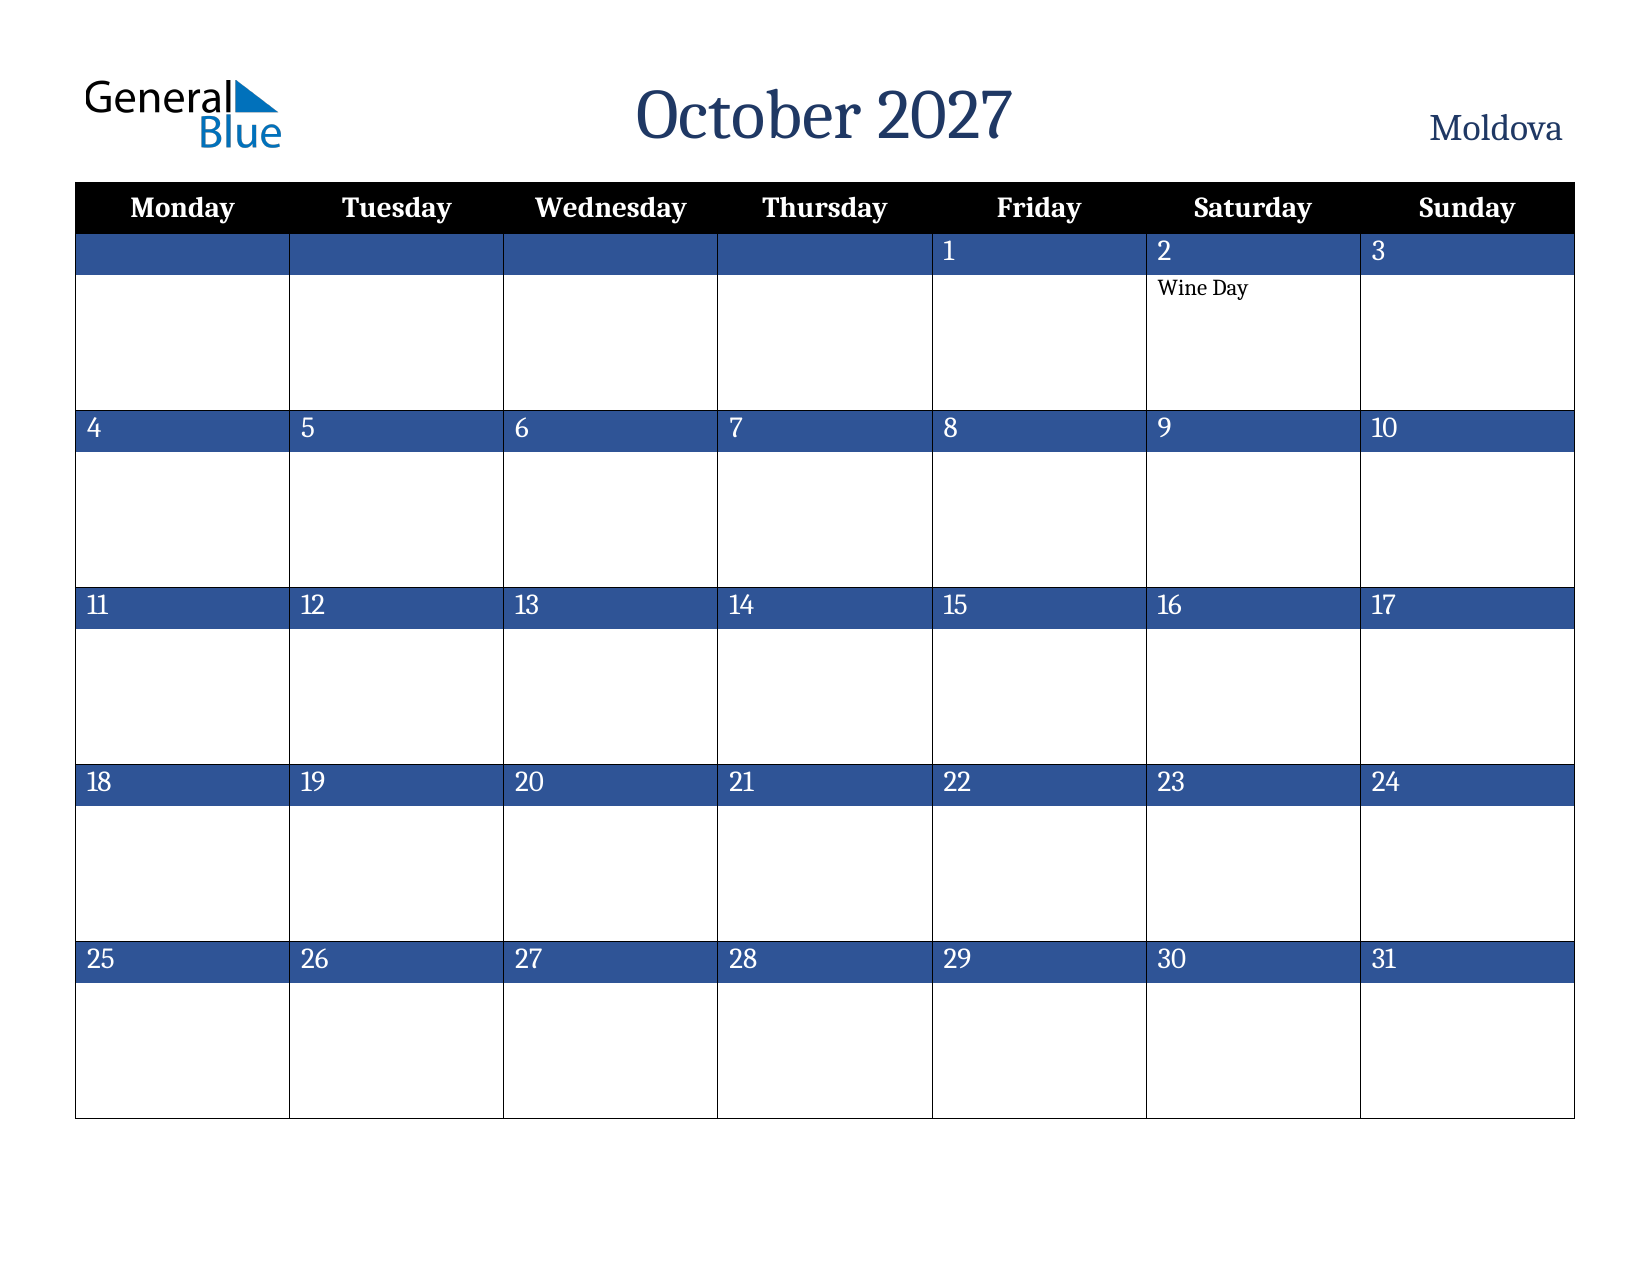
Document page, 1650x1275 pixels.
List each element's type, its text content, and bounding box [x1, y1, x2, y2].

table_cell [1147, 806, 1360, 941]
table_cell [504, 983, 717, 1118]
table_cell [1361, 806, 1574, 941]
table_cell 5 [290, 411, 503, 452]
table_cell Tuesday [290, 183, 503, 233]
table_header [76, 75, 503, 182]
table_cell [1361, 629, 1574, 764]
table_header October 2027 [504, 75, 1146, 182]
table_cell [1361, 452, 1574, 587]
table_cell 14 [718, 588, 932, 629]
table_cell 11 [76, 588, 289, 629]
table_cell 17 [1361, 588, 1574, 629]
picture [86, 80, 281, 148]
table_cell [76, 629, 289, 764]
table_cell [76, 234, 289, 275]
table_cell [504, 452, 717, 587]
table_cell 4 [76, 411, 289, 452]
table_cell [76, 275, 289, 410]
table_cell [76, 983, 289, 1118]
table_cell 9 [1147, 411, 1360, 452]
table_cell 29 [933, 942, 1146, 983]
table_cell [504, 629, 717, 764]
table_cell [290, 452, 503, 587]
table_cell 21 [718, 765, 932, 806]
table_cell [290, 275, 503, 410]
table_cell 13 [504, 588, 717, 629]
table_cell [718, 275, 932, 410]
table_cell [933, 806, 1146, 941]
table_cell 22 [933, 765, 1146, 806]
table_cell [504, 806, 717, 941]
table_cell 10 [1361, 411, 1574, 452]
table_cell Wednesday [504, 183, 717, 233]
table_cell [1147, 452, 1360, 587]
table_cell 1 [933, 234, 1146, 275]
table_cell [718, 983, 932, 1118]
table_cell Friday [933, 183, 1146, 233]
table_cell [933, 452, 1146, 587]
table_cell [290, 806, 503, 941]
table_cell [290, 983, 503, 1118]
table_cell [504, 234, 717, 275]
table_cell Sunday [1361, 183, 1574, 233]
table_cell 27 [504, 942, 717, 983]
table_cell 30 [1147, 942, 1360, 983]
table_cell [718, 629, 932, 764]
table_cell Monday [76, 183, 289, 233]
table_cell 3 [1361, 234, 1574, 275]
table_cell [933, 275, 1146, 410]
table_cell Wine Day [1147, 275, 1360, 410]
table_cell [1361, 275, 1574, 410]
table_cell [76, 806, 289, 941]
table_cell 31 [1361, 942, 1574, 983]
table_cell 8 [933, 411, 1146, 452]
table_cell 15 [933, 588, 1146, 629]
table_cell [718, 452, 932, 587]
table_cell [290, 234, 503, 275]
table_cell Saturday [1147, 183, 1360, 233]
table_header Moldova [1146, 75, 1574, 182]
table_cell [718, 806, 932, 941]
table_cell 12 [290, 588, 503, 629]
table_cell 7 [718, 411, 932, 452]
table_cell [76, 452, 289, 587]
table_cell [1147, 983, 1360, 1118]
table_cell [1147, 629, 1360, 764]
table_cell [718, 234, 932, 275]
table_cell 26 [290, 942, 503, 983]
table_cell 6 [504, 411, 717, 452]
table_cell [933, 983, 1146, 1118]
table_cell 25 [76, 942, 289, 983]
table_cell 24 [1361, 765, 1574, 806]
table_cell Thursday [718, 183, 932, 233]
table_cell 28 [718, 942, 932, 983]
table_cell [290, 629, 503, 764]
table_cell [933, 629, 1146, 764]
table_cell 18 [76, 765, 289, 806]
table_cell 23 [1147, 765, 1360, 806]
table_cell 19 [290, 765, 503, 806]
table_cell 16 [1147, 588, 1360, 629]
table_cell 2 [1147, 234, 1360, 275]
table_cell [504, 275, 717, 410]
table_cell [1361, 983, 1574, 1118]
table_cell 20 [504, 765, 717, 806]
